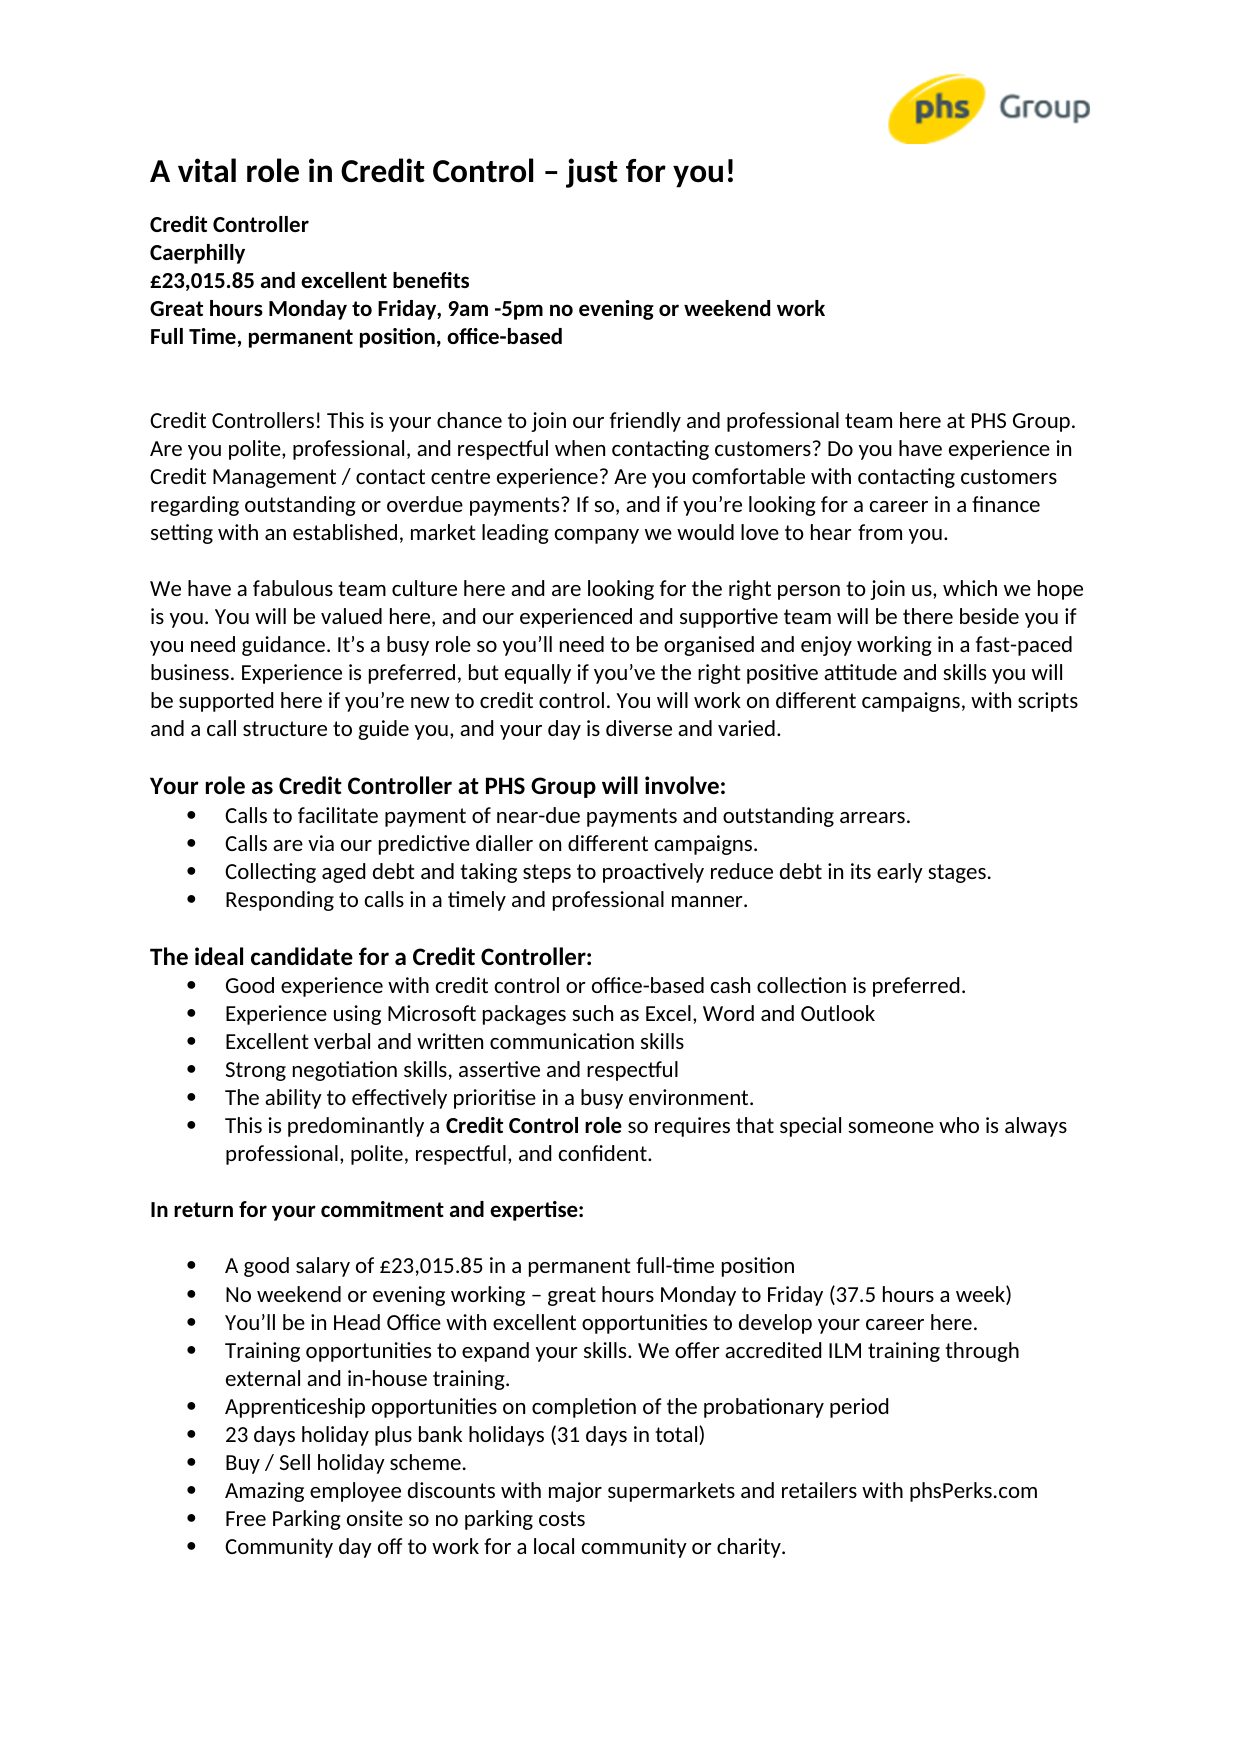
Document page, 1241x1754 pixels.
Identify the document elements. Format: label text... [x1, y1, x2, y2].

text A vital role in Credit Control – just for you! [150, 150, 1090, 191]
text In return for your commitment and expertise: [150, 1196, 1090, 1224]
list The ability to effectively prioritise in a busy environment. [187, 1083, 1090, 1112]
list Free Parking onsite so no parking costs [187, 1504, 1090, 1532]
text Your role as Credit Controller at PHS Group will involve: [150, 770, 1090, 801]
text £23,015.85 and excellent benefits [150, 266, 1090, 294]
text Full Time, permanent position, office-based [150, 322, 1090, 350]
list Excellent verbal and written communication skills [187, 1027, 1090, 1056]
list Strong negotiation skills, assertive and respectful [187, 1056, 1090, 1083]
text We have a fabulous team culture here and are looking for the right person to join us, which we hope is you. You will be valued here, and our experienced and supportive team will be there beside you if you need guidance. It’s a busy role so you’ll need to be organised and enjoy working in a fast-paced business. Experience is preferred, but equally if you’ve the right positive attitude and skills you will be supported here if you’re new to credit control. You will work on different campaigns, with scripts and a call structure to guide you, and your day is diverse and varied. [150, 574, 1090, 742]
list Amazing employee discounts with major supermarkets and retailers with phsPerks.com [187, 1476, 1090, 1504]
text Credit Controllers! This is your chance to join our friendly and professional team here at PHS Group. Are you polite, professional, and respectful when contacting customers? Do you have experience in Credit Management / contact centre experience? Are you comfortable with contacting customers regarding outstanding or overdue payments? If so, and if you’re looking for a career in a finance setting with an established, market leading company we would love to hear from you. [150, 406, 1090, 546]
text Caerphilly [150, 238, 1090, 266]
list 23 days holiday plus bank holidays (31 days in total) [187, 1420, 1090, 1448]
list You’ll be in Head Office with excellent opportunities to develop your career here. [187, 1308, 1090, 1336]
list Calls are via our predictive dialler on different campaigns. [187, 829, 1090, 857]
list Responding to calls in a timely and professional manner. [187, 885, 1090, 913]
picture [888, 73, 1091, 144]
list Apprenticeship opportunities on completion of the probationary period [187, 1392, 1090, 1420]
list Training opportunities to expand your skills. We offer accredited ILM training through external and in-house training. [187, 1336, 1090, 1392]
list Experience using Microsoft packages such as Excel, Word and Outlook [187, 999, 1090, 1027]
list No weekend or evening working – great hours Monday to Friday (37.5 hours a week) [187, 1280, 1090, 1308]
list Calls to facilitate payment of near-due payments and outstanding arrears. [187, 801, 1090, 829]
list Buy / Sell holiday scheme. [187, 1448, 1090, 1476]
list This is predominantly a Credit Control role so requires that special someone who is always professional, polite, respectful, and confident. [187, 1112, 1090, 1168]
list Community day off to work for a local community or charity. [187, 1532, 1090, 1560]
list Collecting aged debt and taking steps to proactively reduce debt in its early stages. [187, 857, 1090, 885]
text The ideal candidate for a Credit Controller: [150, 941, 1090, 971]
text Great hours Monday to Friday, 9am -5pm no evening or weekend work [150, 294, 1090, 322]
list Good experience with credit control or office-based cash collection is preferred. [187, 971, 1090, 999]
list A good salary of £23,015.85 in a permanent full-time position [187, 1252, 1090, 1280]
text Credit Controller [150, 210, 1090, 238]
